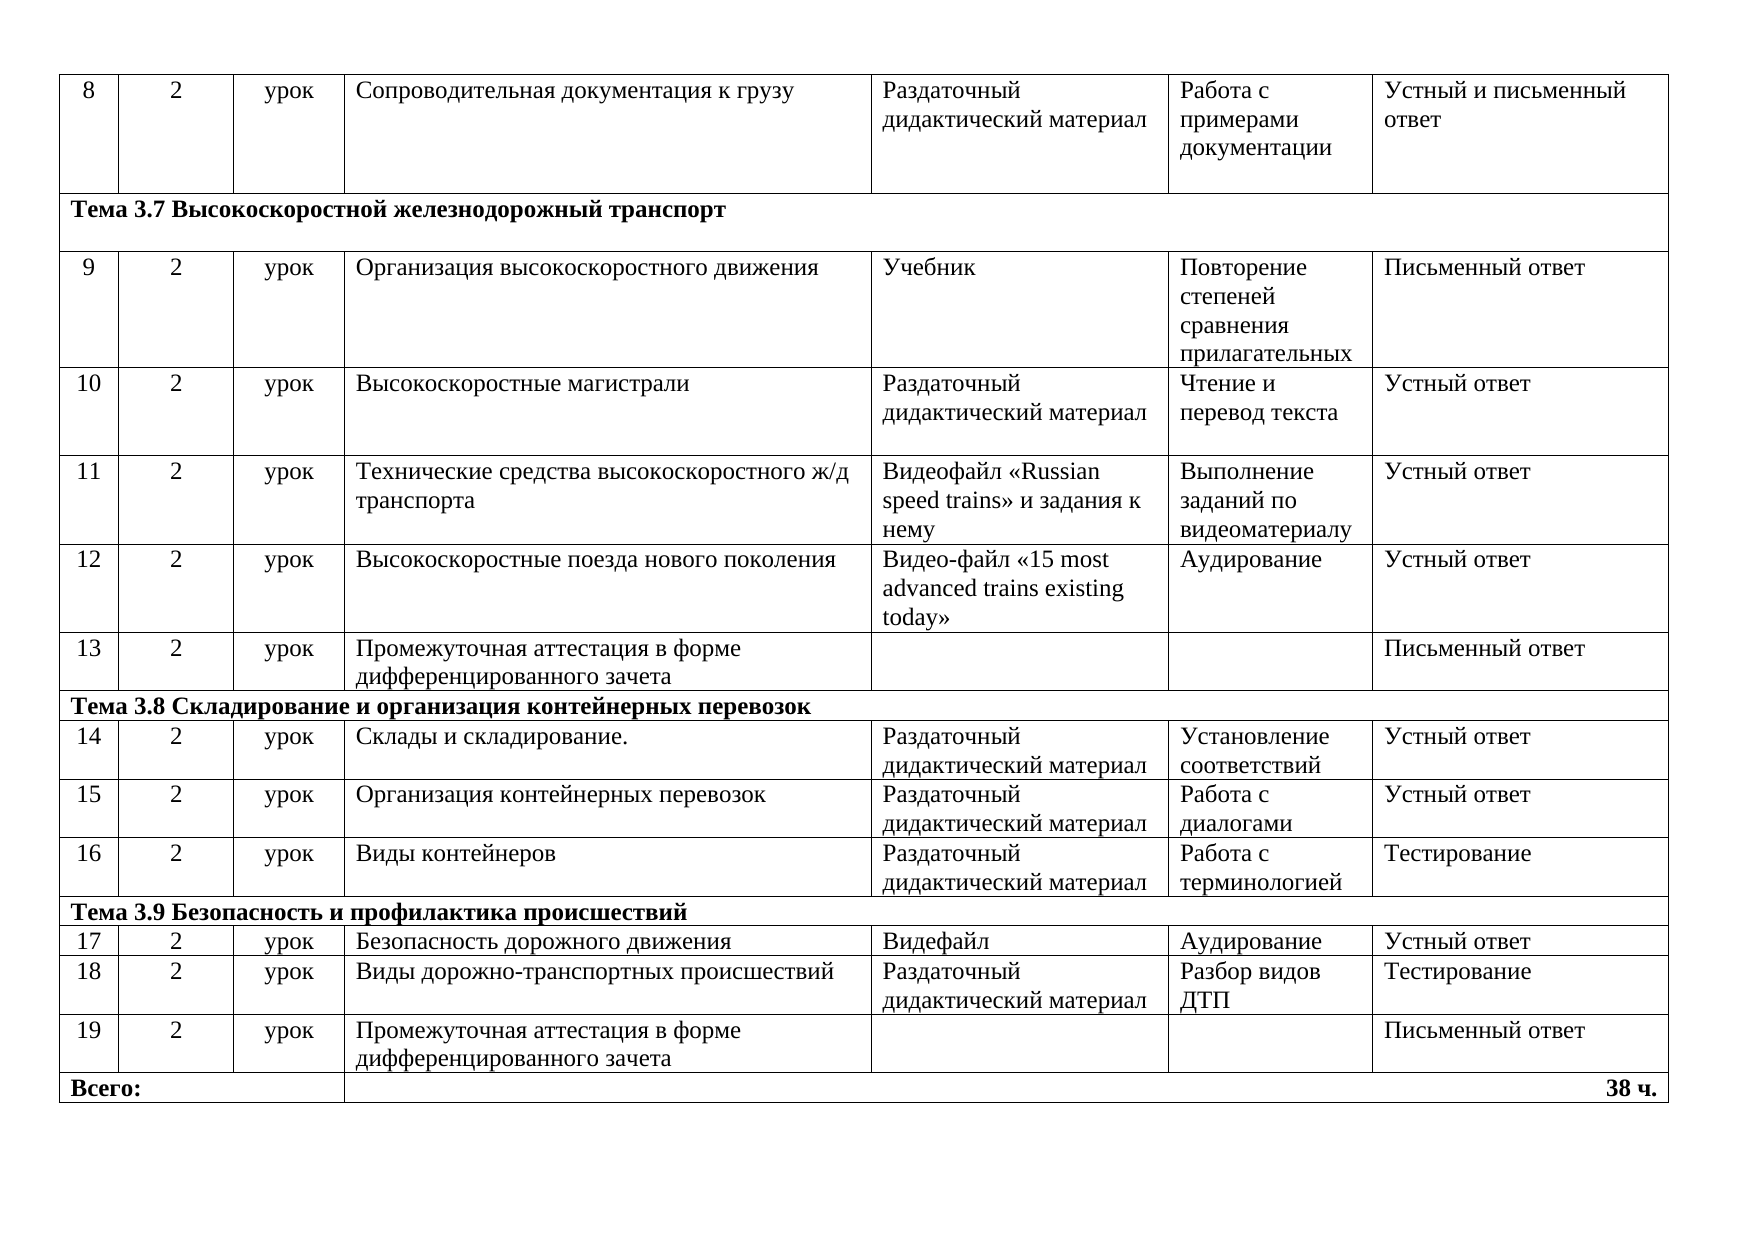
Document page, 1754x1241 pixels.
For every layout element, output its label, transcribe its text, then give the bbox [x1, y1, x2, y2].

table_cell Работа с диалогами [1169, 780, 1372, 837]
table_cell 11 [60, 456, 118, 543]
table_cell урок [234, 368, 344, 455]
table_cell Организация высокоскоростного движения [345, 252, 871, 367]
table_cell Тема 3.9 Безопасность и профилактика происшествий [60, 897, 1668, 925]
table_cell 12 [60, 545, 118, 632]
table_cell урок [234, 252, 344, 367]
table_cell Видеофайл «Russian speed trains» и задания к нему [872, 456, 1168, 543]
table_cell урок [234, 456, 344, 543]
table_cell 14 [60, 721, 118, 778]
table_cell Видефайл [872, 926, 1168, 955]
table_cell [872, 633, 1168, 690]
table_cell [872, 1015, 1168, 1072]
table_cell Сопроводительная документация к грузу [345, 75, 871, 193]
table_cell Безопасность дорожного движения [345, 926, 871, 955]
table_cell Повторение степеней сравнения прилагательных [1169, 252, 1372, 367]
table_cell урок [234, 780, 344, 837]
table_cell 19 [60, 1015, 118, 1072]
table_cell Тема 3.8 Складирование и организация контейнерных перевозок [60, 691, 1668, 720]
table_cell 2 [119, 1015, 233, 1072]
table_cell урок [234, 956, 344, 1014]
table_cell Тестирование [1373, 838, 1668, 896]
table_cell Работа с примерами документации [1169, 75, 1372, 193]
table_cell Устный ответ [1373, 456, 1668, 543]
table_cell Раздаточный дидактический материал [872, 368, 1168, 455]
table_cell Чтение и перевод текста [1169, 368, 1372, 455]
table_cell 2 [119, 780, 233, 837]
table_cell Разбор видов ДТП [1169, 956, 1372, 1014]
table_cell [1169, 1015, 1372, 1072]
table_cell урок [234, 838, 344, 896]
table_cell 2 [119, 721, 233, 778]
table_cell Установление соответствий [1169, 721, 1372, 778]
table_cell Раздаточный дидактический материал [872, 956, 1168, 1014]
table_cell Технические средства высокоскоростного ж/д транспорта [345, 456, 871, 543]
table_cell урок [234, 545, 344, 632]
table_cell 2 [119, 75, 233, 193]
table_cell 18 [60, 956, 118, 1014]
table_cell 9 [60, 252, 118, 367]
table_cell Виды контейнеров [345, 838, 871, 896]
table_cell Виды дорожно-транспортных происшествий [345, 956, 871, 1014]
table_cell Промежуточная аттестация в форме дифференцированного зачета [345, 633, 871, 690]
table_cell Раздаточный дидактический материал [872, 780, 1168, 837]
table_cell Организация контейнерных перевозок [345, 780, 871, 837]
table_cell Письменный ответ [1373, 252, 1668, 367]
table_cell Высокоскоростные поезда нового поколения [345, 545, 871, 632]
table_cell 2 [119, 926, 233, 955]
table_cell Промежуточная аттестация в форме дифференцированного зачета [345, 1015, 871, 1072]
table_cell 2 [119, 456, 233, 543]
table_cell Аудирование [1169, 926, 1372, 955]
table_cell Склады и складирование. [345, 721, 871, 778]
table_cell Устный и письменный ответ [1373, 75, 1668, 193]
table_cell Письменный ответ [1373, 1015, 1668, 1072]
table_cell Аудирование [1169, 545, 1372, 632]
table_cell Учебник [872, 252, 1168, 367]
table_cell урок [234, 926, 344, 955]
table_cell 8 [60, 75, 118, 193]
table_cell 10 [60, 368, 118, 455]
table_cell 17 [60, 926, 118, 955]
table_cell Работа с терминологией [1169, 838, 1372, 896]
table_cell Высокоскоростные магистрали [345, 368, 871, 455]
table_cell Тема 3.7 Высокоскоростной железнодорожный транспорт [60, 194, 1668, 251]
table_cell 2 [119, 956, 233, 1014]
table_cell 15 [60, 780, 118, 837]
table_cell Тестирование [1373, 956, 1668, 1014]
table_cell 2 [119, 368, 233, 455]
table_cell Устный ответ [1373, 780, 1668, 837]
table_cell Раздаточный дидактический материал [872, 838, 1168, 896]
table_cell 16 [60, 838, 118, 896]
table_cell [872, 75, 1168, 193]
table_cell 2 [119, 545, 233, 632]
table_cell Устный ответ [1373, 721, 1668, 778]
table_cell [1169, 633, 1372, 690]
table_cell 2 [119, 252, 233, 367]
table_cell Всего: [60, 1073, 344, 1102]
table_cell Раздаточный дидактический материал [872, 721, 1168, 778]
table_cell 2 [119, 838, 233, 896]
table_cell Видео-файл «15 most advanced trains existing today» [872, 545, 1168, 632]
table_cell Устный ответ [1373, 545, 1668, 632]
table_cell урок [234, 75, 344, 193]
table_cell Устный ответ [1373, 368, 1668, 455]
table_cell урок [234, 633, 344, 690]
table_cell Устный ответ [1373, 926, 1668, 955]
table_cell Письменный ответ [1373, 633, 1668, 690]
table_cell 13 [60, 633, 118, 690]
table_cell Выполнение заданий по видеоматериалу [1169, 456, 1372, 543]
table_cell урок [234, 1015, 344, 1072]
table_cell 2 [119, 633, 233, 690]
table_cell урок [234, 721, 344, 778]
table_cell 38 ч. [345, 1073, 1668, 1102]
